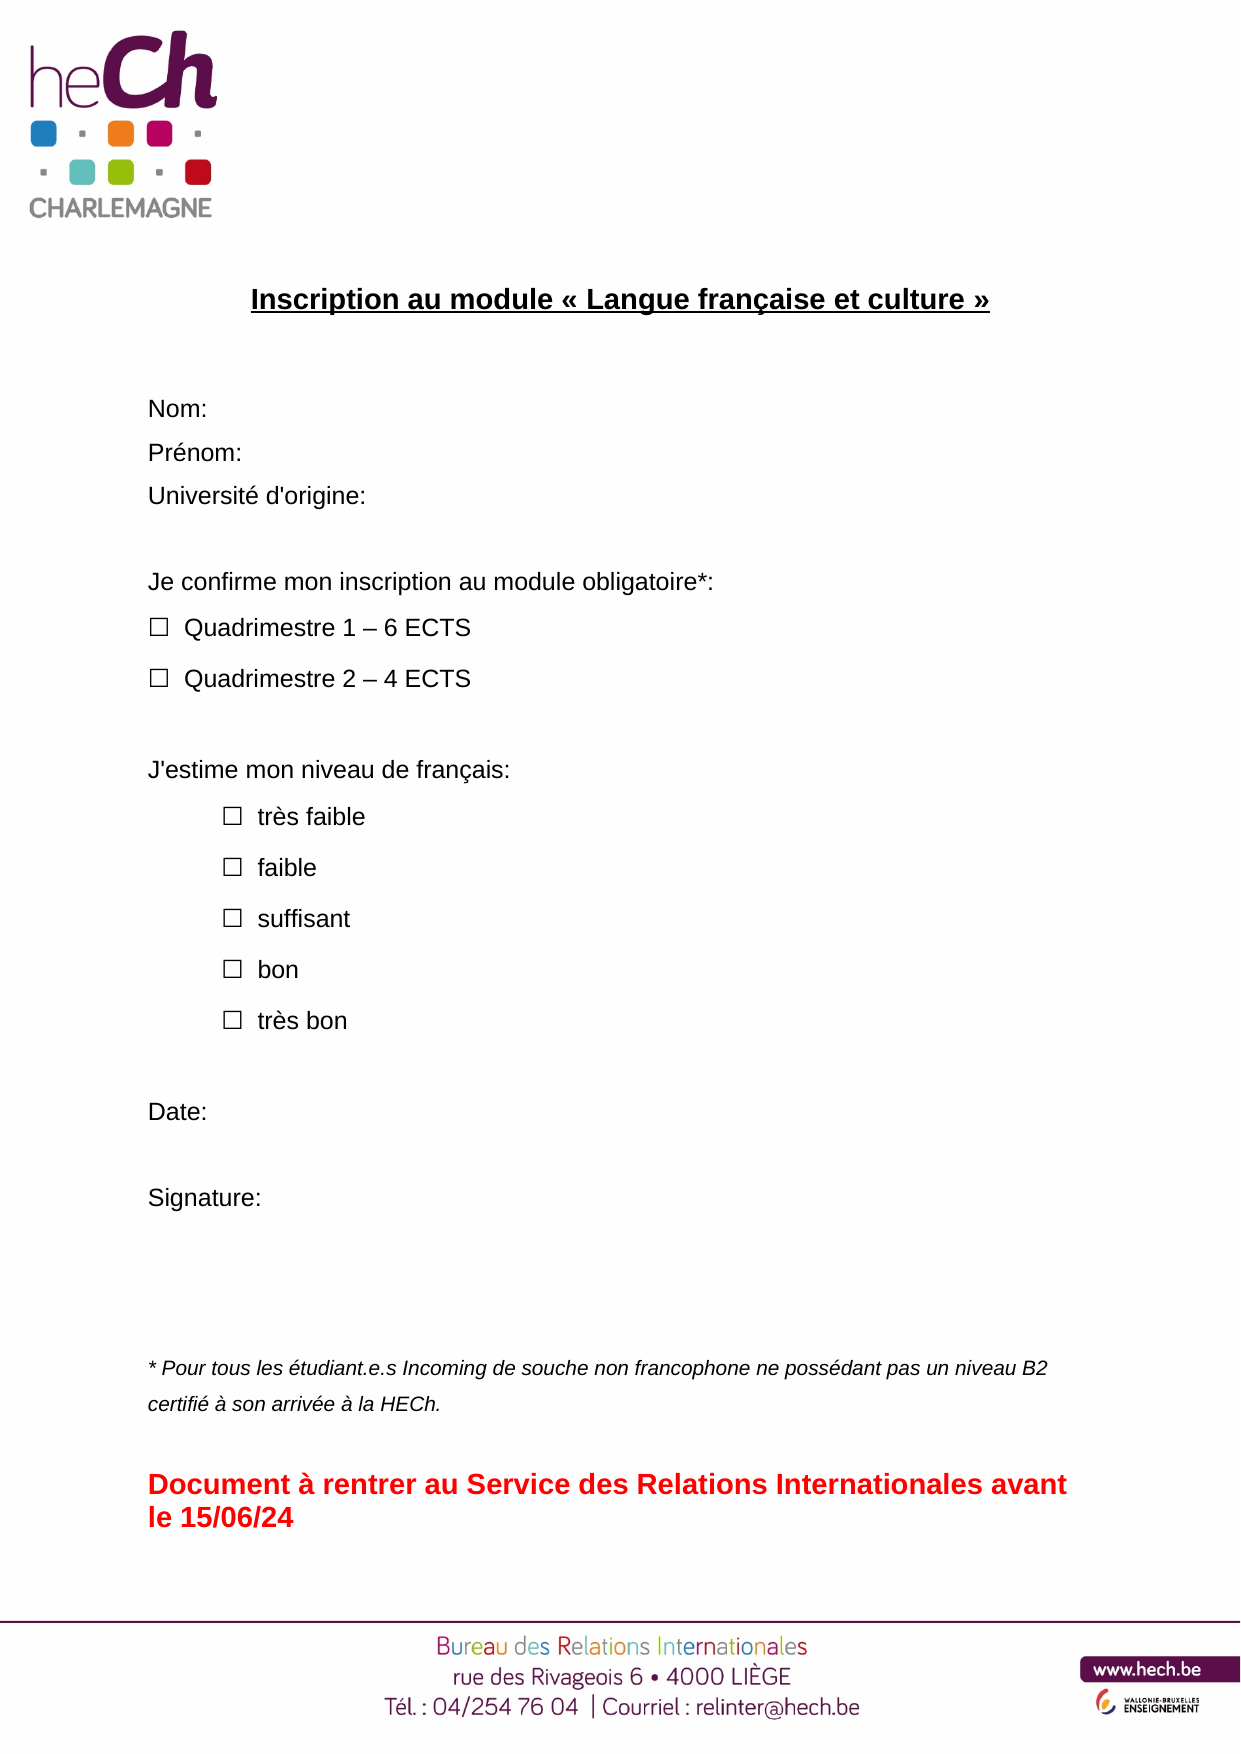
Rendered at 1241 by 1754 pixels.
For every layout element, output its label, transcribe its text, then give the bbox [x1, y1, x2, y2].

text Je confirme mon inscription au module obligatoire*: [148, 567, 1093, 596]
text Quadrimestre 1 – 6 ECTS [148, 610, 1093, 644]
text Quadrimestre 2 – 4 ECTS [148, 661, 1093, 695]
picture [0, 1, 1241, 1754]
text Inscription au module « Langue française et culture » [148, 282, 1093, 315]
text J'estime mon niveau de français: [148, 755, 1093, 784]
text Prénom: [148, 437, 1093, 466]
text faible [221, 849, 1093, 883]
text Document à rentrer au Service des Relations Internationales avant le 15/06/24 [148, 1467, 1093, 1534]
text Signature: [148, 1183, 1093, 1212]
text bon [221, 951, 1093, 986]
text Nom: [148, 394, 1093, 423]
text suffisant [221, 900, 1093, 934]
text * Pour tous les étudiant.e.s Incoming de souche non francophone ne possédant pas un niveau B2 certifié à son arrivée à la HECh. [148, 1355, 1093, 1415]
text Date: [148, 1097, 1093, 1125]
text très faible [221, 798, 1093, 832]
text très bon [221, 1002, 1093, 1037]
text Université d'origine: [148, 481, 1093, 509]
